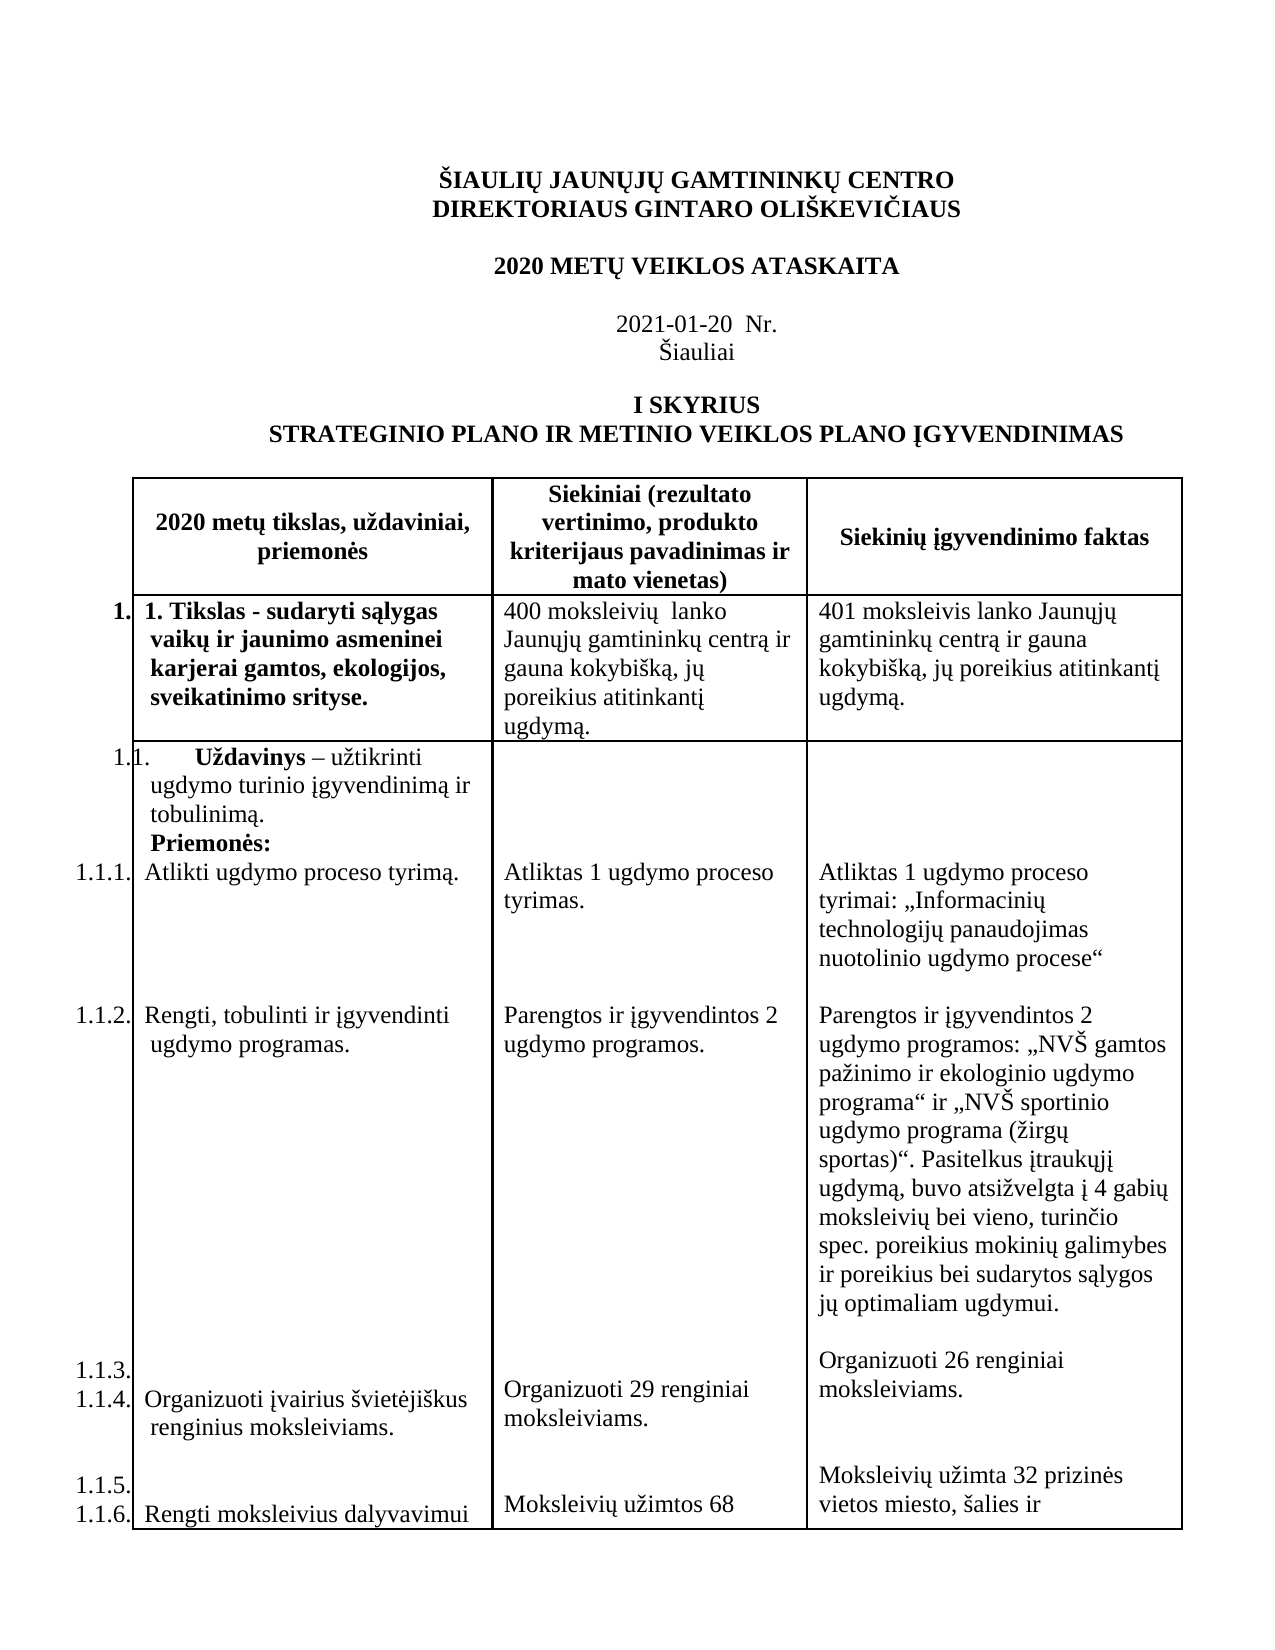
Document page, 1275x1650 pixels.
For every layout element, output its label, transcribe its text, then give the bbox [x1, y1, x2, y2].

text Šiauliai [177, 337, 1216, 366]
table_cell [134, 742, 491, 1527]
table_header 2020 metų tikslas, uždaviniai, priemonės [134, 479, 491, 594]
text 2021-01-20 Nr. [177, 309, 1216, 337]
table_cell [494, 742, 806, 1527]
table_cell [808, 742, 1181, 1527]
table_header Siekiniai (rezultato vertinimo, produkto kriterijaus pavadinimas ir mato vienetas) [494, 479, 806, 594]
table_header Siekinių įgyvendinimo faktas [808, 479, 1181, 594]
table_cell 1. Tikslas - sudaryti sąlygas vaikų ir jaunimo asmeninei karjerai gamtos, ekologijos, sveikatinimo srityse. [134, 596, 491, 739]
text 2020 METŲ VEIKLOS ATASKAITA [177, 251, 1216, 280]
table_cell 400 moksleivių lanko Jaunųjų gamtininkų centrą ir gauna kokybišką, jų poreikius atitinkantį ugdymą. [494, 596, 806, 739]
text I SKYRIUS [177, 390, 1216, 419]
text STRATEGINIO PLANO IR METINIO VEIKLOS PLANO ĮGYVENDINIMAS [177, 419, 1216, 448]
table_cell 401 moksleivis lanko Jaunųjų gamtininkų centrą ir gauna kokybišką, jų poreikius atitinkantį ugdymą. [808, 596, 1181, 739]
text ŠIAULIŲ JAUNŲJŲ GAMTININKŲ CENTRO [177, 165, 1216, 194]
text DIREKTORIAUS GINTARO OLIŠKEVIČIAUS [177, 194, 1216, 222]
